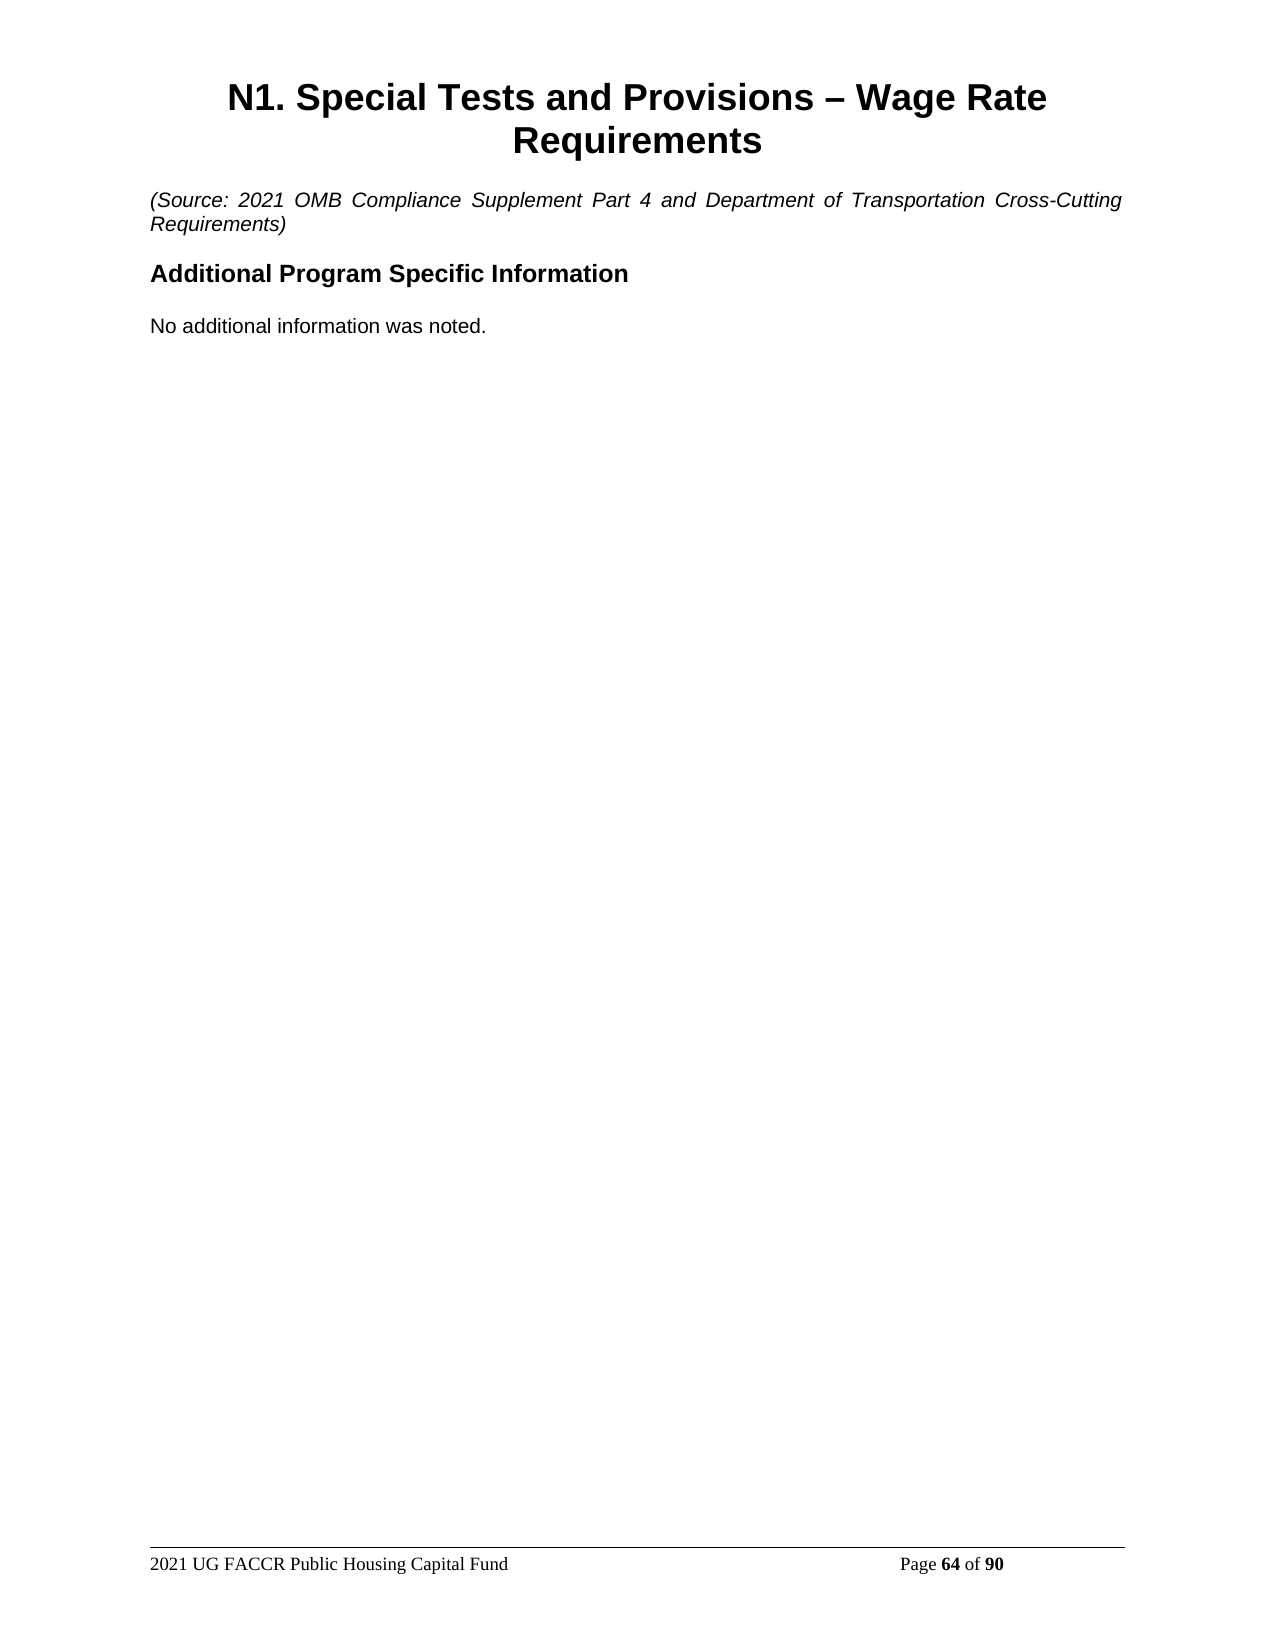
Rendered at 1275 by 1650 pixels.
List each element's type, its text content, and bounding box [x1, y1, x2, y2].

subtitle Additional Program Specific Information [150, 262, 1125, 287]
text (Source: 2021 OMB Compliance Supplement Part 4 and Department of Transportation Cross-Cutting Requirements) [150, 188, 1125, 236]
text No additional information was noted. [150, 314, 1125, 338]
